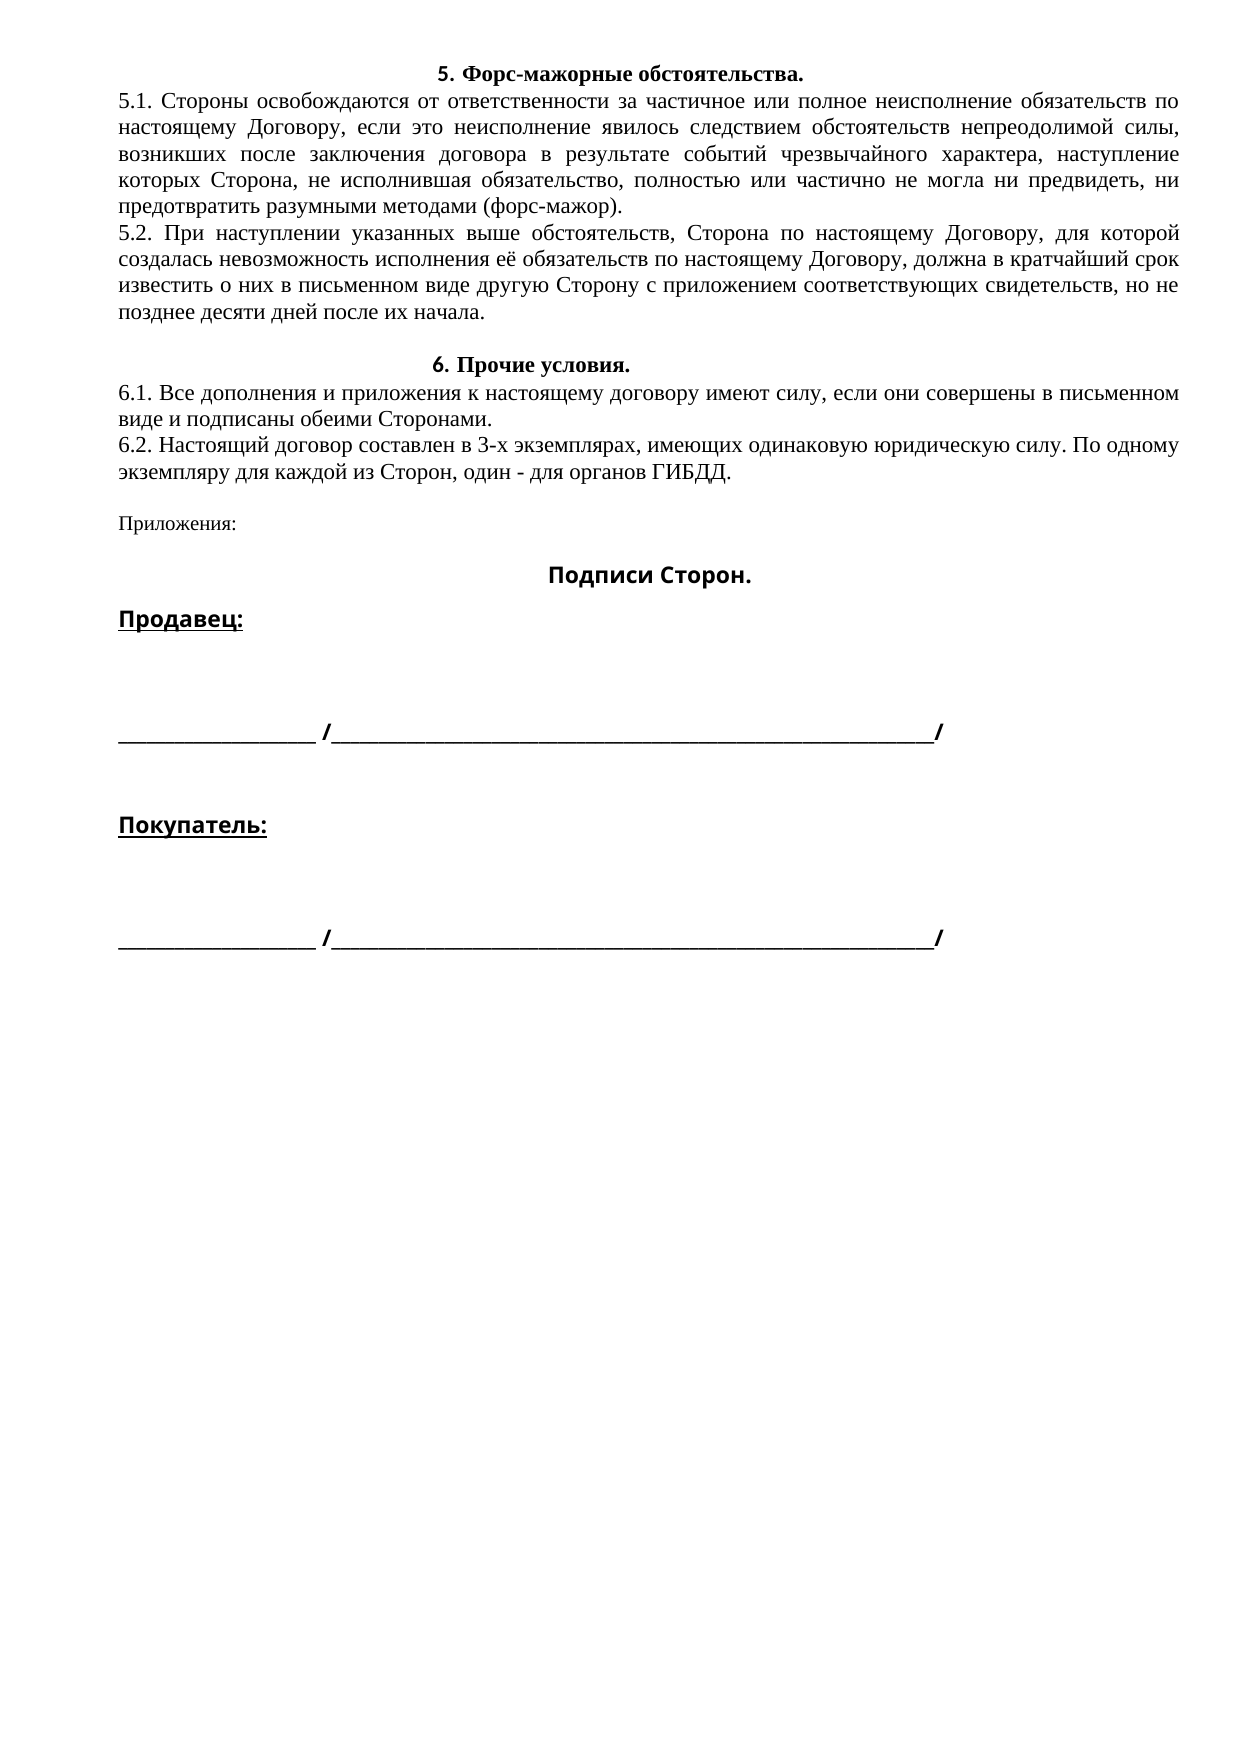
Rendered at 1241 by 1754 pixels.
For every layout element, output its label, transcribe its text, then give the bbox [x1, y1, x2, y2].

text _____________________ /________________________________________________________________/ [118, 716, 1181, 747]
text 5.1. Стороны освобождаются от ответственности за частичное или полное неисполнение обязательств по настоящему Договору, если это неисполнение явилось следствием обстоятельств непреодолимой силы, возникших после заключения договора в результате событий чрезвычайного характера, наступление которых Сторона, не исполнившая обязательство, полностью или частично не могла ни предвидеть, ни предотвратить разумными методами (форс-мажор). [118, 87, 1181, 219]
text 5.2. При наступлении указанных выше обстоятельств, Сторона по настоящему Договору, для которой создалась невозможность исполнения её обязательств по настоящему Договору, должна в кратчайший срок известить о них в письменном виде другую Сторону с приложением соответствующих свидетельств, но не позднее десяти дней после их начала. [118, 219, 1181, 324]
text _____________________ /________________________________________________________________/ [118, 922, 1181, 953]
text 6.2. Настоящий договор составлен в 3-х экземплярах, имеющих одинаковую юридическую силу. По одному экземпляру для каждой из Сторон, один - для органов ГИБДД. [118, 431, 1181, 484]
text Подписи Сторон. [118, 559, 1181, 591]
text 5. Форс-мажорные обстоятельства. [118, 59, 1181, 87]
text Покупатель: [118, 809, 1181, 841]
text 6. Прочие условия. [118, 351, 1181, 379]
text Приложения: [118, 510, 1181, 534]
text 6.1. Все дополнения и приложения к настоящему договору имеют силу, если они совершены в письменном виде и подписаны обеими Сторонами. [118, 379, 1181, 431]
text Продавец: [118, 603, 1181, 634]
